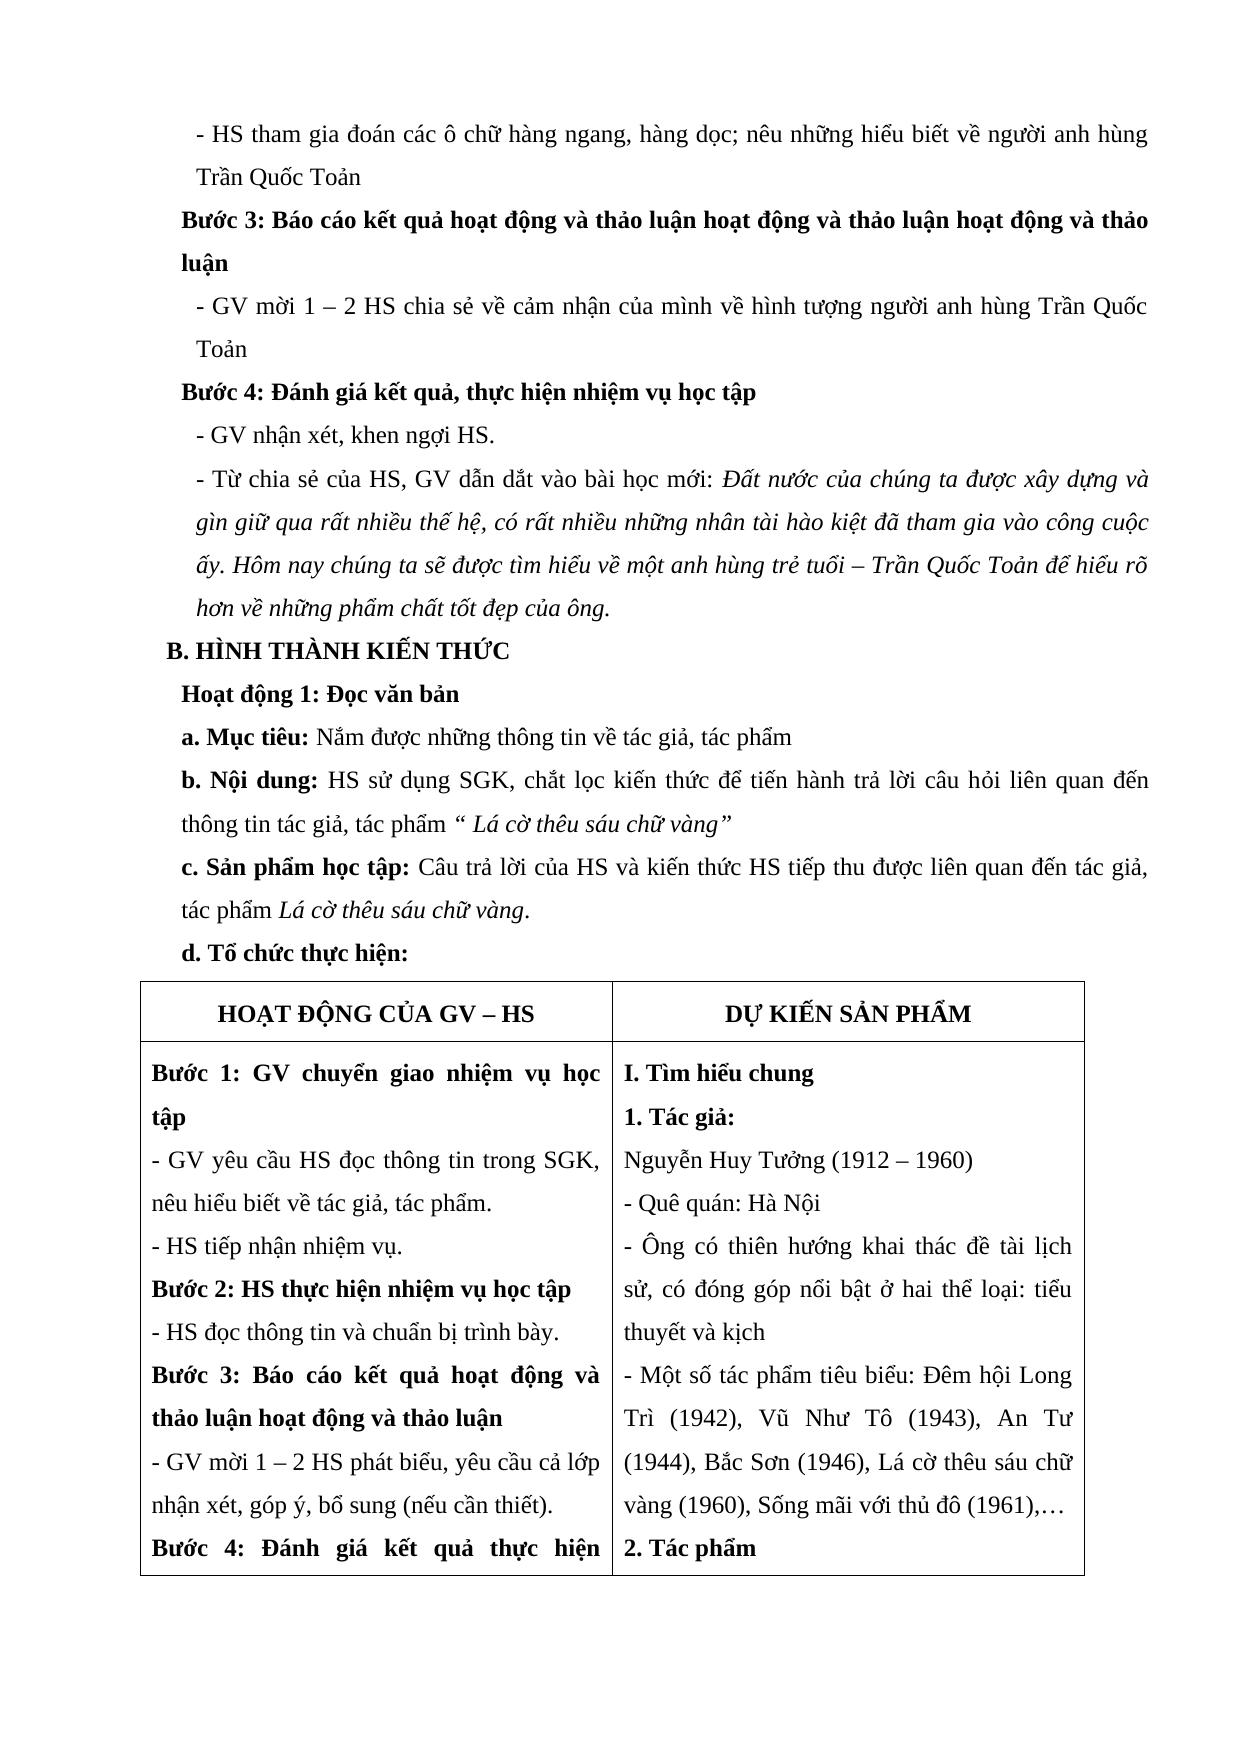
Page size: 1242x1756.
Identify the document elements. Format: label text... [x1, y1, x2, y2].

text d. Tổ chức thực hiện: [181, 938, 1150, 967]
text a. Mục tiêu: Nắm được những thông tin về tác giả, tác phẩm [181, 722, 1150, 751]
table_header HOẠT ĐỘNG CỦA GV – HS [141, 982, 612, 1041]
text - GV mời 1 – 2 HS chia sẻ về cảm nhận của mình về hình tượng người anh hùng Trần Quốc Toản [196, 291, 1150, 363]
table_header DỰ KIẾN SẢN PHẨM [613, 982, 1084, 1041]
text b. Nội dung: HS sử dụng SGK, chắt lọc kiến thức để tiến hành trả lời câu hỏi liên quan đến thông tin tác giả, tác phẩm “ Lá cờ thêu sáu chữ vàng” [181, 766, 1150, 837]
text Bước 3: Báo cáo kết quả hoạt động và thảo luận hoạt động và thảo luận hoạt động và thảo luận [181, 205, 1150, 277]
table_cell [141, 1042, 612, 1575]
text - GV nhận xét, khen ngợi HS. [196, 421, 1150, 449]
text Bước 4: Đánh giá kết quả, thực hiện nhiệm vụ học tập [181, 377, 1150, 406]
text - Từ chia sẻ của HS, GV dẫn dắt vào bài học mới: Đất nước của chúng ta được xây dựng và gìn giữ qua rất nhiều thế hệ, có rất nhiều những nhân tài hào kiệt đã tham gia vào công cuộc ấy. Hôm nay chúng ta sẽ được tìm hiểu về một anh hùng trẻ tuổi – Trần Quốc Toản để hiểu rõ hơn về những phẩm chất tốt đẹp của ông. [196, 464, 1150, 622]
text - HS tham gia đoán các ô chữ hàng ngang, hàng dọc; nêu những hiểu biết về người anh hùng Trần Quốc Toản [196, 119, 1150, 191]
text Hoạt động 1: Đọc văn bản [181, 679, 1150, 708]
text c. Sản phẩm học tập: Câu trả lời của HS và kiến thức HS tiếp thu được liên quan đến tác giả, tác phẩm Lá cờ thêu sáu chữ vàng. [181, 852, 1150, 924]
text B. HÌNH THÀNH KIẾN THỨC [166, 636, 1150, 665]
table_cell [613, 1042, 1084, 1575]
